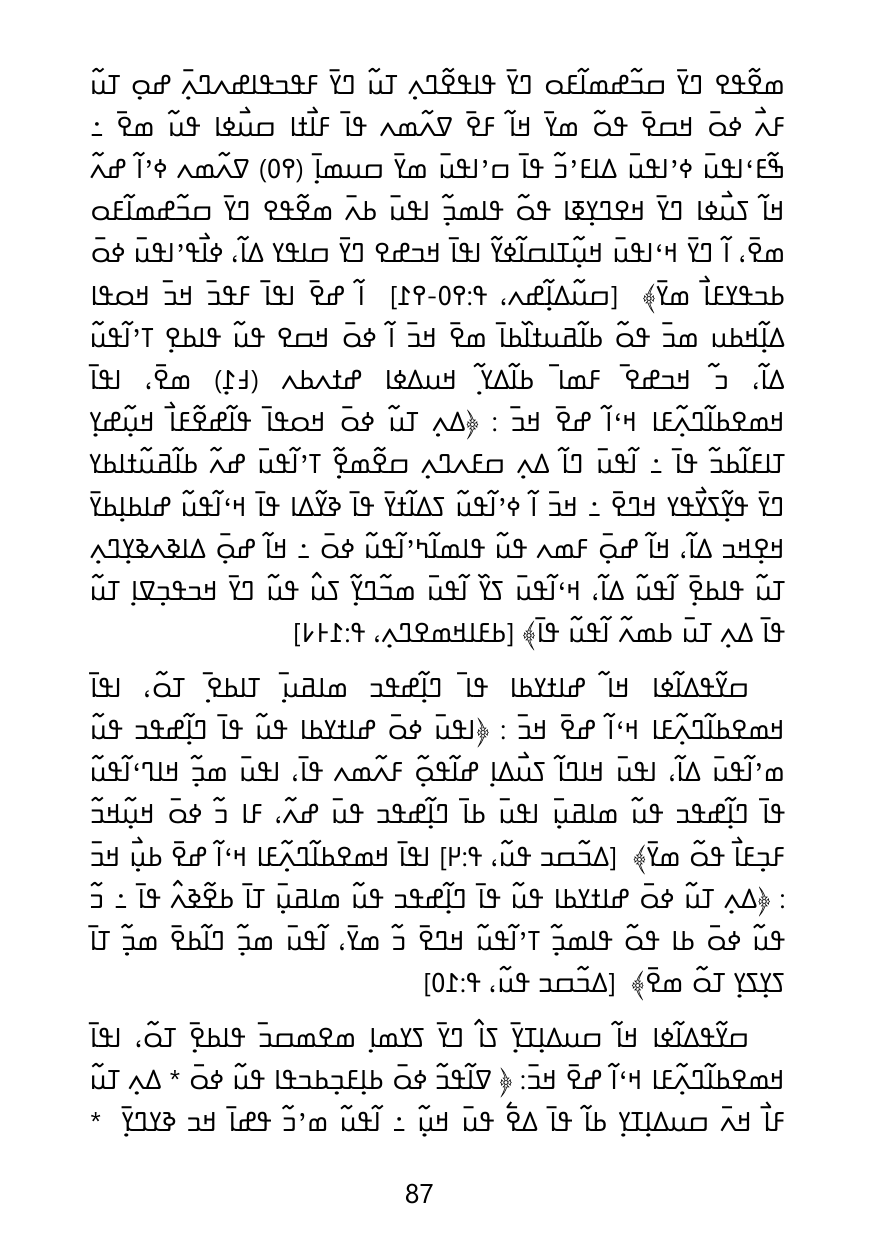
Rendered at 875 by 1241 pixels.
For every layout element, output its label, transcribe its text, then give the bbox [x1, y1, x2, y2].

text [89, 64, 785, 649]
text ߛߌ߬ߟߡߊ߬ߦߊ ߞߊ߬ ߝߊߙߌߕߊ ߟߊ߫ ߣߊ߲߬ߝߟߏ ߘߊߥߎ߲߫ ߠߊߕߐ߲߫ ߠߋ߬، ߊߟߊ߫ ߞߘߐߕߊ߬ߣߍ߲߬ߓߊ ߞߵߊ߬ ߝߐ߫ ߞߏ߫ : ﴿ߊߟߎ߫ ߦߋ߫ ߝߊߙߌߕߊ ߟߎ߬ ߟߊ߫ ߣߊ߲߬ߝߟߏ ߟߎ߬ ߘߴߊ߬ߟߎ߫ ߡߊ߬، ߊߟߎ߫ ߞߊߣߊ߬ ߖߎ߯ߡߊ߲ ߝߊ߬ߟߋ߲߬ ߓߍ߬ߘߍ ߟߊ߫، ߊߟߎ߫ ߘߏ߲߬ ߞߊߣߵߊ߬ߟߎ߬ ߟߊ߫ ߣߊ߲߬ߝߟߏ ߟߎ߬ ߘߊߥߎ߲߫ ߊߟߎ߫ ߕߊ߫ ߣߊ߲߬ߝߟߏ ߟߎ߫ ߝߍ߬، ߓߊ ߏ߬ ߦߋ߫ ߞߎ߲߬ߞߏ߬ ߓߏ߲ߓߊ߯ ߟߋ߬ ߘߌ߫﴾ [ߡߏ߬ߛߏ ߟߎ߬، ߟ:߂] ߊߟߊ߫ ߞߘߐߕߊ߬ߣߍ߲߬ߓߊ ߞߵߊ߬ ߝߐ߫ ߕߎ߲߯ ߞߏ߫ : ﴿ߡߍ߲ ߠߎ߬ ߦߋ߫ ߝߊߙߌߕߊ ߟߎ߬ ߟߊ߫ ߣߊ߲߬ߝߟߏ ߟߎ߬ ߘߊߥߎ߲߫ ߠߊ߫ ߕߐ߬ߢߍ߮ ߟߊ߫ ߸ ߏ߬ ߟߎ߬ ߦߋ߫ ߕߊ ߟߋ߬ ߟߊߘߏ߲߬ ߠߴߊ߬ߟߎ߬ ߞߣߐ߫ ߏ߬ ߘߌ߫، ߊ߬ߟߎ߫ ߘߏ߲߬ ߣߊ߬ߕߐ߫ ߘߏ߲߬ ߠߊ߫ ߖߌ߲ߖߌ߲ ߠߋ߬ ߘߐ߫﴾ [ߡߏ߬ߛߏ ߟߎ߬، ߟ:߁߀] [89, 667, 785, 999]
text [89, 1017, 785, 1138]
